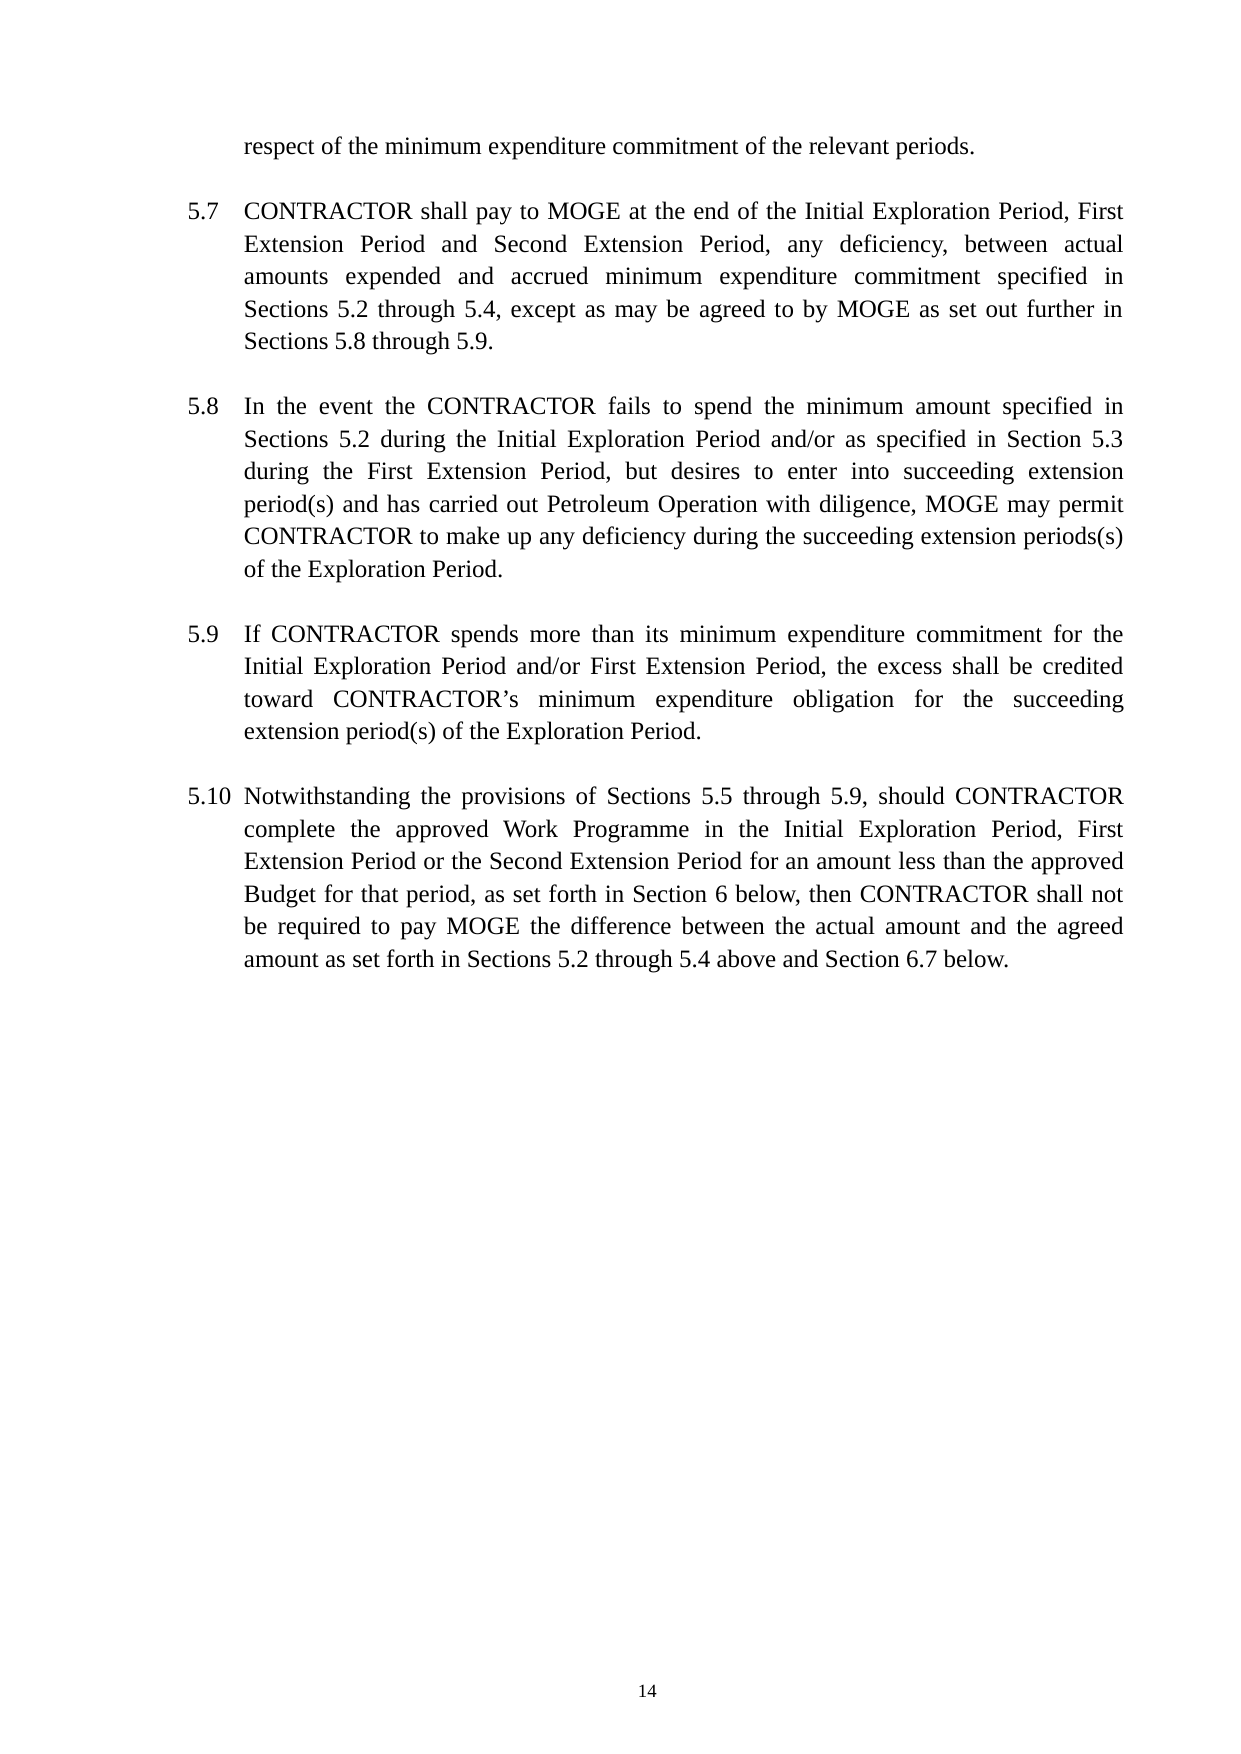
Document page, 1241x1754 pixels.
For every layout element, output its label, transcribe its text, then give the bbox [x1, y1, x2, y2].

text 5.7 CONTRACTOR shall pay to MOGE at the end of the Initial Exploration Period, First Extension Period and Second Extension Period, any deficiency, between actual amounts expended and accrued minimum expenditure commitment specified in Sections 5.2 through 5.4, except as may be agreed to by MOGE as set out further in Sections 5.8 through 5.9. [187, 194, 1125, 357]
text 5.10 Notwithstanding the provisions of Sections 5.5 through 5.9, should CONTRACTOR complete the approved Work Programme in the Initial Exploration Period, First Extension Period or the Second Extension Period for an amount less than the approved Budget for that period, as set forth in Section 6 below, then CONTRACTOR shall not be required to pay MOGE the difference between the actual amount and the agreed amount as set forth in Sections 5.2 through 5.4 above and Section 6.7 below. [187, 779, 1125, 974]
text 5.9 If CONTRACTOR spends more than its minimum expenditure commitment for the Initial Exploration Period and/or First Extension Period, the excess shall be credited toward CONTRACTOR’s minimum expenditure obligation for the succeeding extension period(s) of the Exploration Period. [187, 617, 1125, 747]
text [187, 129, 1125, 162]
text 5.8 In the event the CONTRACTOR fails to spend the minimum amount specified in Sections 5.2 during the Initial Exploration Period and/or as specified in Section 5.3 during the First Extension Period, but desires to enter into succeeding extension period(s) and has carried out Petroleum Operation with diligence, MOGE may permit CONTRACTOR to make up any deficiency during the succeeding extension periods(s) of the Exploration Period. [187, 389, 1125, 584]
